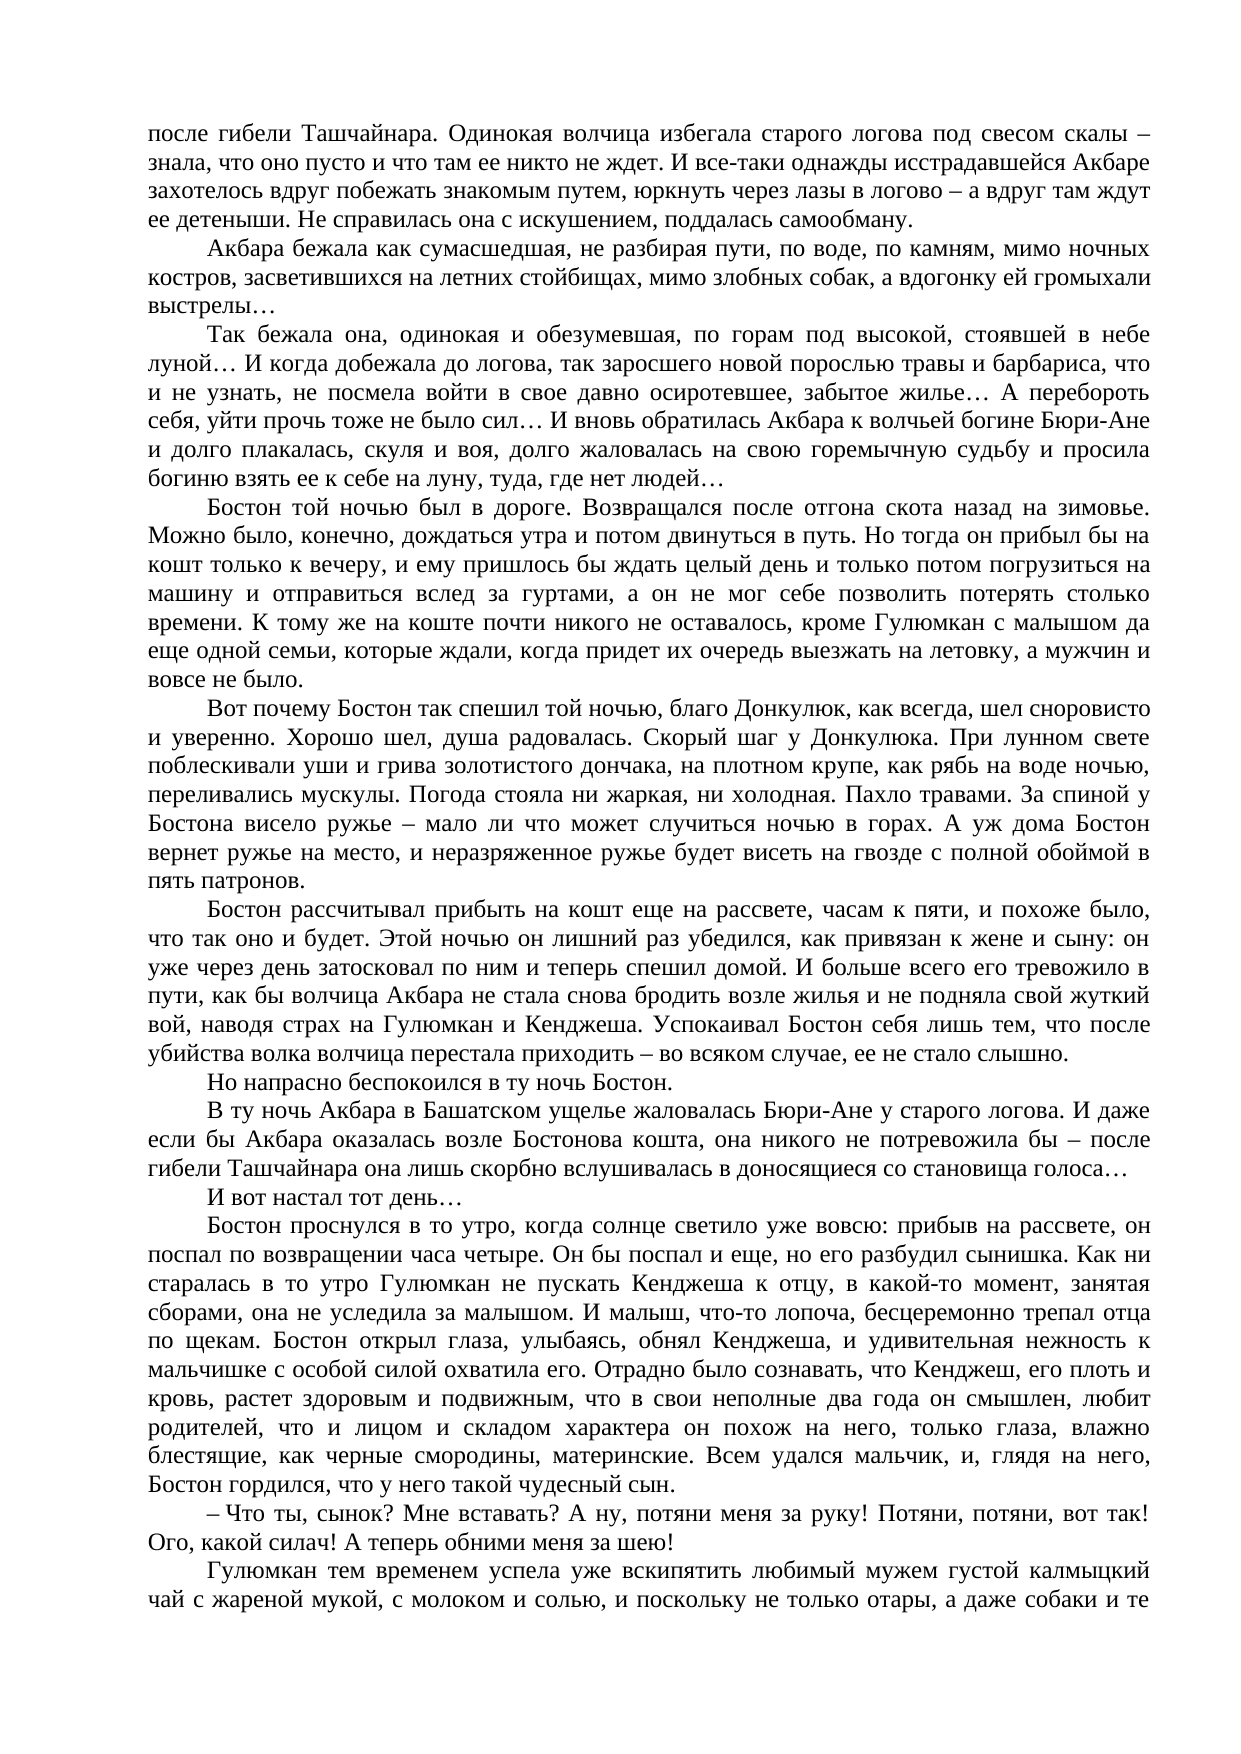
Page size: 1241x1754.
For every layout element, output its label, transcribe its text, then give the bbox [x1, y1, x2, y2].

text Бостон проснулся в то утро, когда солнце светило уже вовсю: прибыв на рассвете, он поспал по возвращении часа четыре. Он бы поспал и еще, но его разбудил сынишка. Как ни старалась в то утро Гулюмкан не пускать Кенджеша к отцу, в какой-то момент, занятая сборами, она не уследила за малышом. И малыш, что-то лопоча, бесцеремонно трепал отца по щекам. Бостон открыл глаза, улыбаясь, обнял Кенджеша, и удивительная нежность к мальчишке с особой силой охватила его. Отрадно было сознавать, что Кенджеш, его плоть и кровь, растет здоровым и подвижным, что в свои неполные два года он смышлен, любит родителей, что и лицом и складом характера он похож на него, только глаза, влажно блестящие, как черные смородины, материнские. Всем удался мальчик, и, глядя на него, Бостон гордился, что у него такой чудесный сын. [148, 1211, 1152, 1498]
text Вот почему Бостон так спешил той ночью, благо Донкулюк, как всегда, шел сноровисто и уверенно. Хорошо шел, душа радовалась. Скорый шаг у Донкулюка. При лунном свете поблескивали уши и грива золотистого дончака, нa плотном крупе, как рябь на воде ночью, переливались мускулы. Погода стояла ни жаркая, ни холодная. Пахло травами. За спиной у Бостона висело ружье – мало ли что может случиться ночью в горах. А уж дома Бостон вернет ружье на место, и неразряженное ружье будет висеть на гвозде с полной обоймой в пять патронов. [148, 693, 1152, 894]
text Так бежала она, одинокая и обезумевшая, по горам под высокой, стоявшей в небе луной… И когда добежала до логова, так заросшего новой порослью травы и барбариса, что и не узнать, не посмела войти в свое давно осиротевшее, забытое жилье… А перебороть себя, уйти прочь тоже не было сил… И вновь обратилась Акбара к волчьей богине Бюри-Ане и долго плакалась, скуля и воя, долго жаловалась на свою горемычную судьбу и просила богиню взять ее к себе на луну, туда, где нет людей… [148, 319, 1152, 492]
text Бостон рассчитывал прибыть на кошт еще на рассвете, часам к пяти, и похоже было, что так оно и будет. Этой ночью он лишний раз убедился, как привязан к жене и сыну: он уже через день затосковал по ним и теперь спешил домой. И больше всего его тревожило в пути, как бы волчица Акбара не стала снова бродить возле жилья и не подняла свой жуткий вой, наводя страх на Гулюмкан и Кенджеша. Успокаивал Бостон себя лишь тем, что после убийства волка волчица перестала приходить – во всяком случае, ее не стало слышно. [148, 894, 1152, 1067]
text Акбара бежала как сумасшедшая, не разбирая пути, по воде, по камням, мимо ночных костров, засветившихся на летних стойбищах, мимо злобных собак, а вдогонку ей громыхали выстрелы… [148, 233, 1152, 319]
text И вот настал тот день… [148, 1182, 1152, 1211]
text – Что ты, сынок? Мне вставать? А ну, потяни меня за руку! Потяни, потяни, вот так! Ого, какой силач! А теперь обними меня за шею! [148, 1498, 1152, 1556]
text Но напрасно беспокоился в ту ночь Бостон. [148, 1067, 1152, 1096]
text В ту ночь Акбара в Башатском ущелье жаловалась Бюри-Ане у старого логова. И даже если бы Акбара оказалась возле Бостонова кошта, она никого не потревожилa бы – после гибели Ташчайнара она лишь скорбно вслушивалась в доносящиеся со становища голоса… [148, 1096, 1152, 1182]
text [148, 1556, 1152, 1613]
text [148, 118, 1152, 233]
text Бостон той ночью был в дороге. Возвращался после отгона скота назад на зимовье. Можно было, конечно, дождаться утра и потом двинуться в путь. Но тогда он прибыл бы на кошт только к вечеру, и ему пришлось бы ждать целый день и только потом погрузиться на машину и отправиться вслед за гуртами, а он не мог себе позволить потерять столько времени. К тому же на коште почти никого не оставалось, кроме Гулюмкан с малышом да еще одной семьи, которые ждали, когда придет их очередь выезжать на летовку, а мужчин и вовсе не было. [148, 492, 1152, 693]
